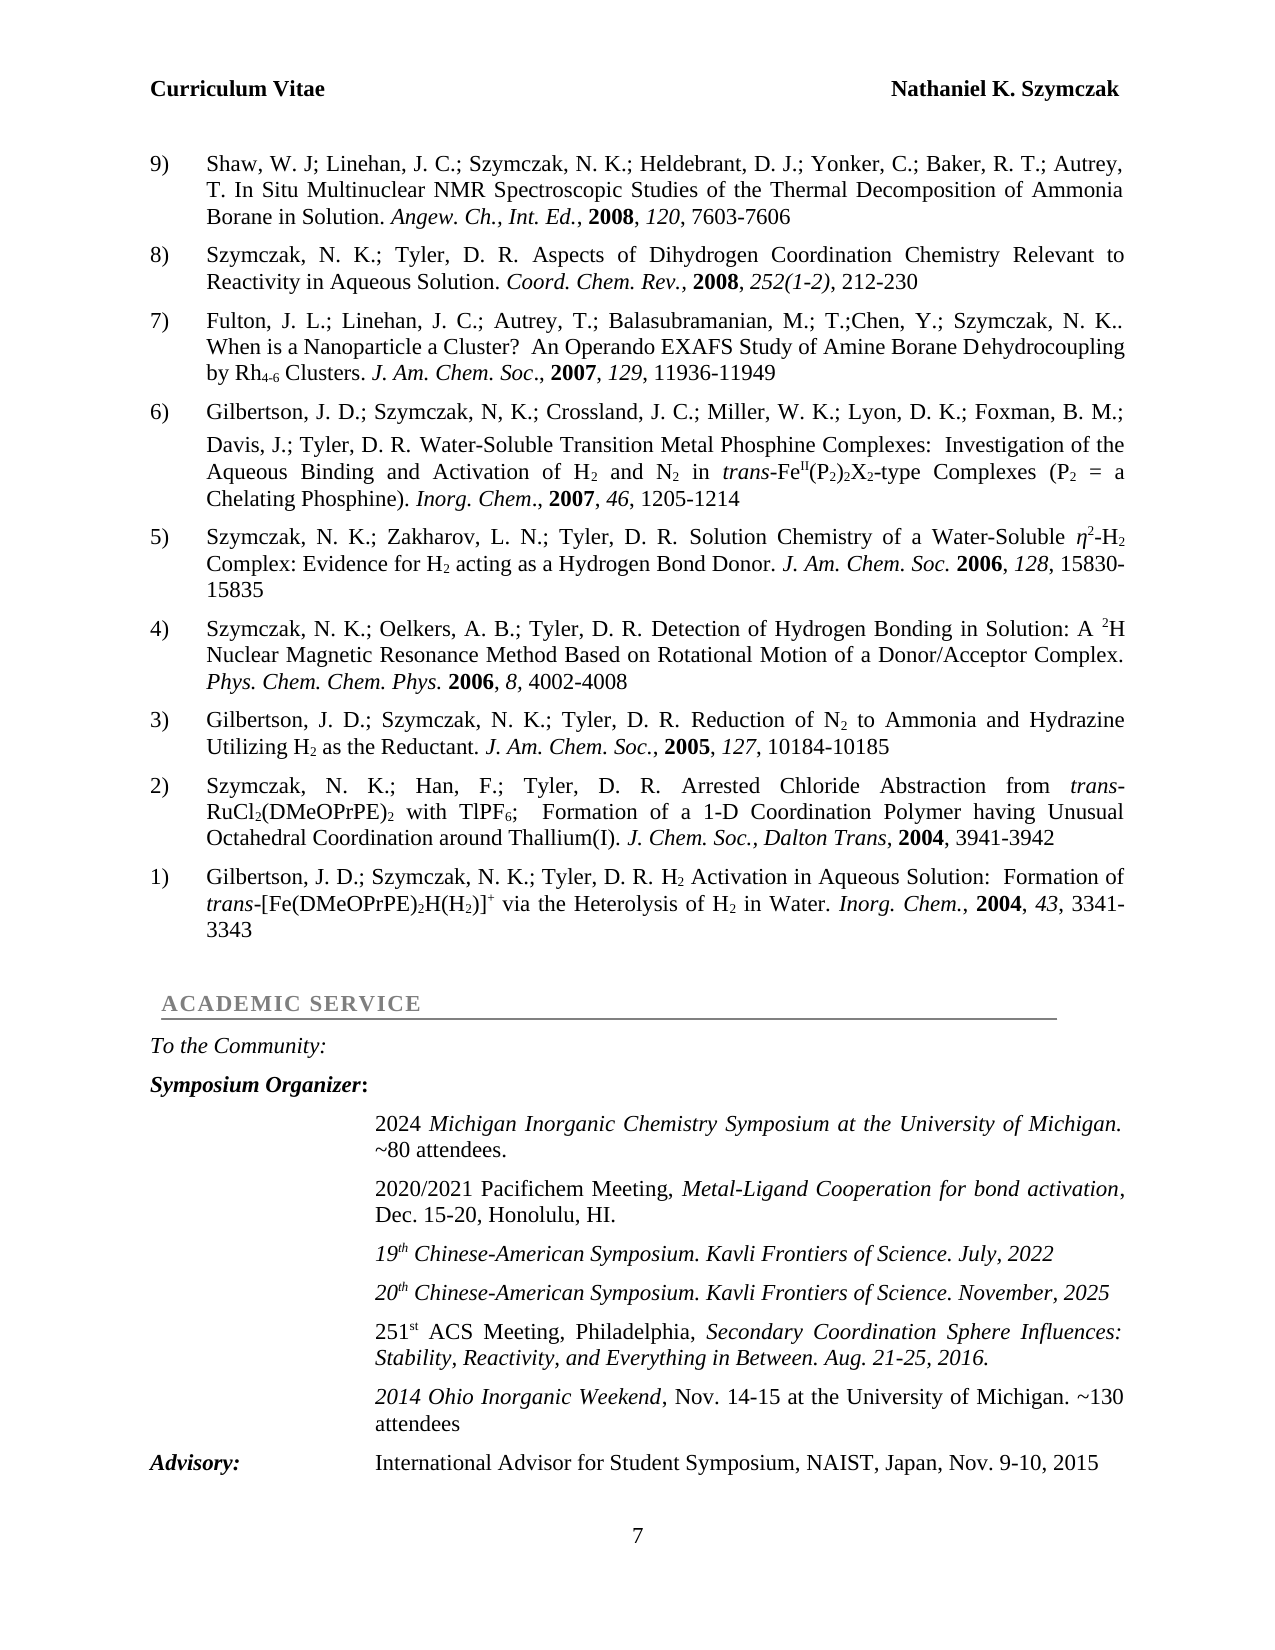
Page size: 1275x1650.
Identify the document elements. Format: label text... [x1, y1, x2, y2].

text 3) Gilbertson, J. D.; Szymczak, N. K.; Tyler, D. R. Reduction of N2 to Ammonia and Hydrazine Utilizing H2 as the Reductant. J. Am. Chem. Soc., 2005, 127, 10184-10185 [150, 707, 1125, 759]
text Symposium Organizer: [150, 1071, 1125, 1097]
text 251st ACS Meeting, Philadelphia, Secondary Coordination Sphere Influences: Stability, Reactivity, and Everything in Between. Aug. 21-25, 2016. [375, 1318, 1125, 1371]
text Advisory: International Advisor for Student Symposium, NAIST, Japan, Nov. 9-10, 2015 [150, 1448, 1125, 1475]
text To the Community: [150, 1032, 1125, 1059]
text 2020/2021 Pacifichem Meeting, Metal-Ligand Cooperation for bond activation, Dec. 15-20, Honolulu, HI. [375, 1175, 1125, 1228]
text 2014 Ohio Inorganic Weekend, Nov. 14-15 at the University of Michigan. ~130 attendees [375, 1383, 1125, 1436]
text 8) Szymczak, N. K.; Tyler, D. R. Aspects of Dihydrogen Coordination Chemistry Relevant to Reactivity in Aqueous Solution. Coord. Chem. Rev., 2008, 252(1-2), 212-230 [150, 242, 1125, 294]
text 7) Fulton, J. L.; Linehan, J. C.; Autrey, T.; Balasubramanian, M.; T.;Chen, Y.; Szymczak, N. K.. When is a Nanoparticle a Cluster? An Operando EXAFS Study of Amine Borane Dehydrocoupling by Rh4-6 Clusters. J. Am. Chem. Soc., 2007, 129, 11936-11949 [150, 307, 1125, 386]
text 6) Gilbertson, J. D.; Szymczak, N, K.; Crossland, J. C.; Miller, W. K.; Lyon, D. K.; Foxman, B. M.; Davis, J.; Tyler, D. R. Water-Soluble Transition Metal Phosphine Complexes: Investigation of the Aqueous Binding and Activation of H2 and N2 in trans-FeII(P2)2X2-type Complexes (P2 = a Chelating Phosphine). Inorg. Chem., 2007, 46, 1205-1214 [150, 398, 1125, 511]
text 19th Chinese-American Symposium. Kavli Frontiers of Science. July, 2022 [375, 1240, 1125, 1267]
text 2024 Michigan Inorganic Chemistry Symposium at the University of Michigan. ~80 attendees. [375, 1110, 1125, 1163]
text 1) Gilbertson, J. D.; Szymczak, N. K.; Tyler, D. R. H2 Activation in Aqueous Solution: Formation of trans-[Fe(DMeOPrPE)2H(H2)]+ via the Heterolysis of H2 in Water. Inorg. Chem., 2004, 43, 3341-3343 [150, 863, 1125, 942]
text 9) Shaw, W. J; Linehan, J. C.; Szymczak, N. K.; Heldebrant, D. J.; Yonker, C.; Baker, R. T.; Autrey, T. In Situ Multinuclear NMR Spectroscopic Studies of the Thermal Decomposition of Ammonia Borane in Solution. Angew. , Int. Ed., 2008, 120, 7603-7606 [150, 150, 1125, 229]
text 2) Szymczak, N. K.; Han, F.; Tyler, D. R. Arrested Chloride Abstraction from trans-RuCl2(DMeOPrPE)2 with TlPF6; Formation of a 1-D Coordination Polymer having Unusual Octahedral Coordination around Thallium(I). J. Chem. Soc., Trans, 2004, 3941-3942 [150, 772, 1125, 851]
text 20th Chinese-American Symposium. Kavli Frontiers of Science. November, 2025 [375, 1279, 1125, 1306]
table_header Academic Service [150, 967, 1069, 1020]
text 4) Szymczak, N. K.; Oelkers, A. B.; Tyler, D. R. Detection of Hydrogen Bonding in Solution: A 2H Nuclear Magnetic Resonance Method Based on Rotational Motion of a Donor/Acceptor Complex. Phys. Chem. Chem. Phys. 2006, 8, 4002-4008 [150, 615, 1125, 694]
text 5) Szymczak, N. K.; Zakharov, L. N.; Tyler, D. R. Solution Chemistry of a Water-Soluble η2-H2 Complex: Evidence for H2 acting as a Hydrogen Bond Donor. J. Am. Chem. Soc. 2006, 128, 15830-15835 [150, 523, 1125, 602]
